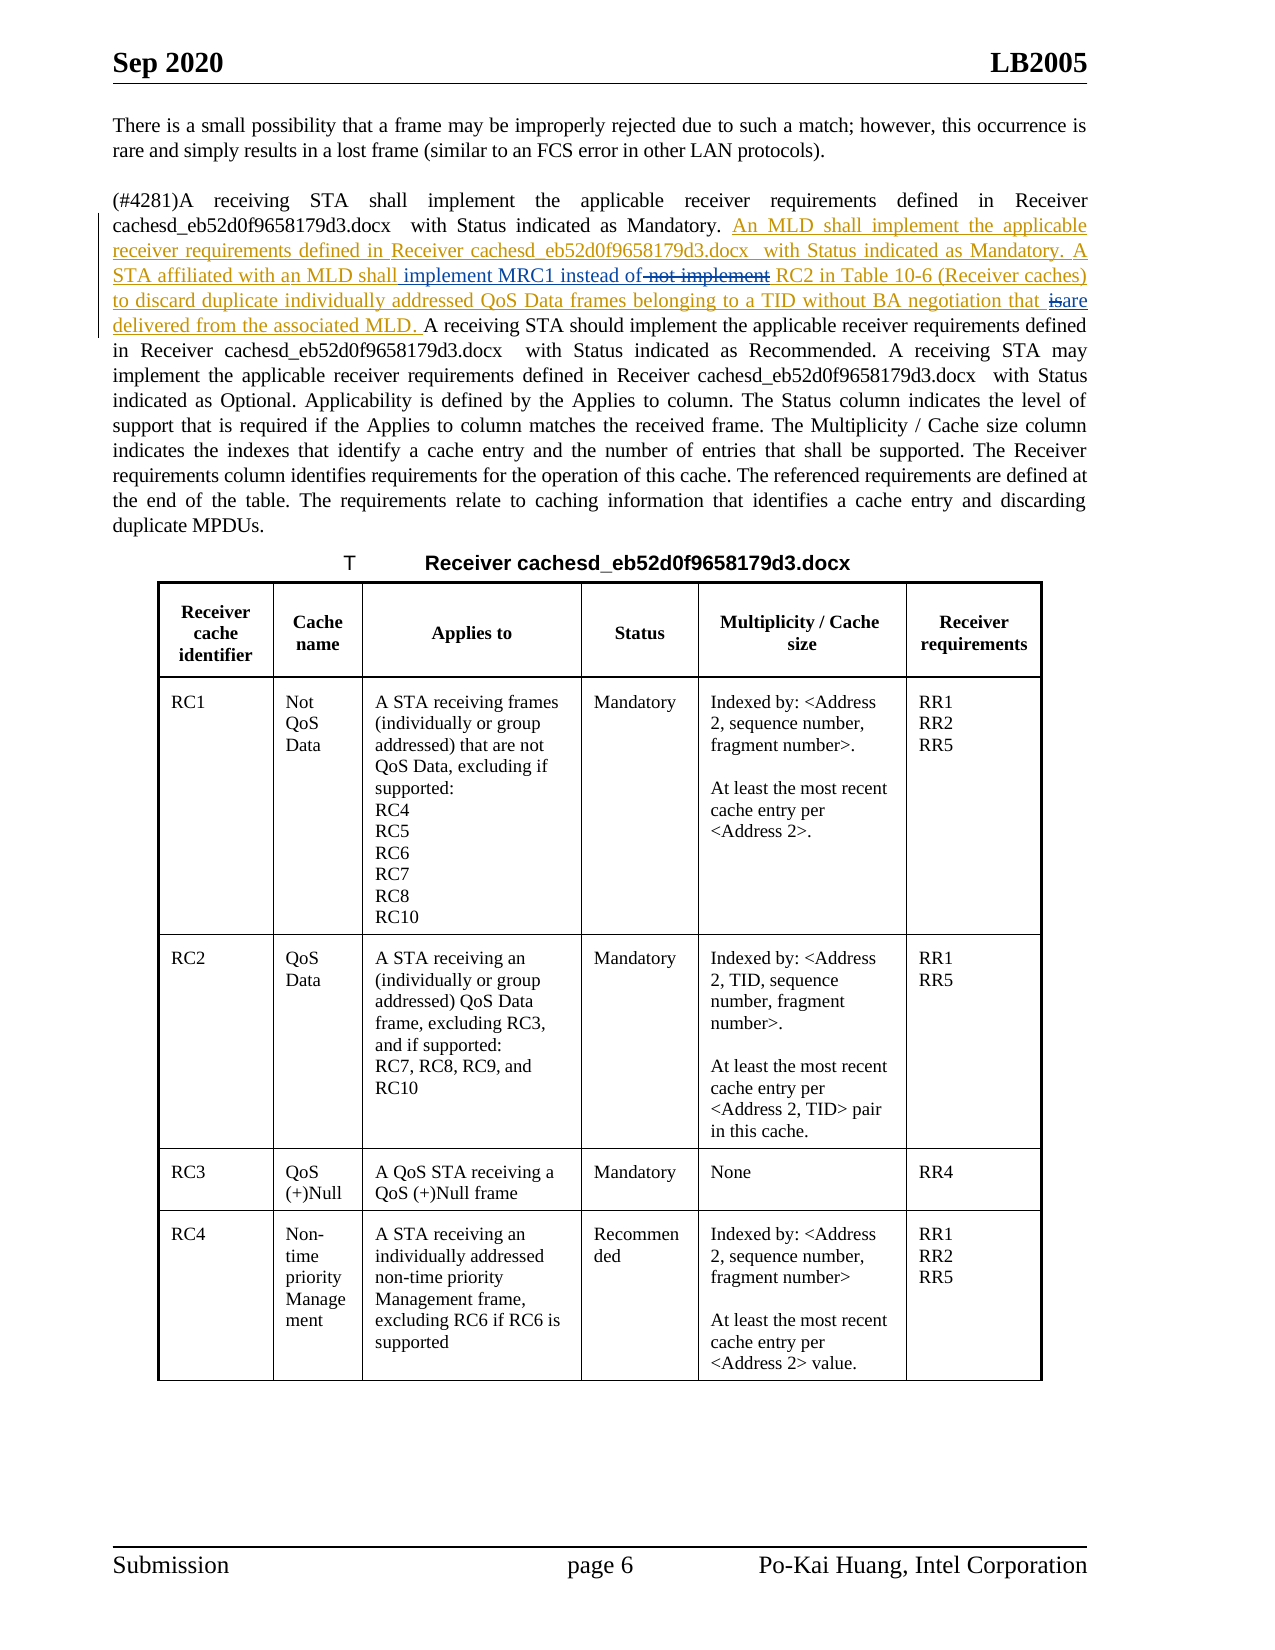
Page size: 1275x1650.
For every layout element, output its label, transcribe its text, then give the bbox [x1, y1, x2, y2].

text There is a small possibility that a frame may be improperly rejected due to such a match; however, this occurrence is rare and simply results in a lost frame (similar to an FCS error in other LAN protocols). [112, 112, 1087, 162]
table_header Receiver caches [158, 538, 1042, 581]
table_cell Receiver cache identifier [160, 584, 273, 676]
table_cell Mandatory [582, 935, 698, 1147]
table_cell QoS (+)Null [274, 1149, 362, 1210]
table_cell Not QoS Data [274, 678, 362, 934]
table_cell Receiver requirements [907, 584, 1040, 676]
text (#4281)A receiving STA shall implement the applicable receiver requirements defined in Table 10-6 (Receiver caches) with Status indicated as Mandatory. A receiving STA should implement the applicable receiver requirements defined in Table 10-6 (Receiver caches) with Status indicated as Recommended. A receiving STA may implement the applicable receiver requirements defined in Table 10-6 (Receiver caches) with Status indicated as Optional. Applicability is defined by the Applies to column. The Status column indicates the level of support that is required if the Applies to column matches the received frame. The Multiplicity / Cache size column indicates the indexes that identify a cache entry and the number of entries that shall be supported. The Receiver requirements column identifies requirements for the operation of this cache. The referenced requirements are defined at the end of the table. The requirements relate to caching information that identifies a cache entry and discarding duplicate MPDUs. [112, 187, 1087, 259]
table_cell RR1 RR2 RR5 [907, 678, 1040, 934]
table_cell A QoS STA receiving a QoS (+)Null frame [363, 1149, 581, 1210]
table_cell Indexed by: <Address 2, sequence number, fragment number>. At least the most recent cache entry per <Address 2>. [699, 678, 906, 934]
table_cell RC4 [160, 1211, 273, 1380]
table_cell RR1 RR2 RR5 [907, 1211, 1040, 1380]
table_cell Non-time priority Management [274, 1211, 362, 1380]
table_cell RR4 [907, 1149, 1040, 1210]
table_cell Indexed by: <Address 2, sequence number, fragment number> At least the most recent cache entry per <Address 2> value. [699, 1211, 906, 1380]
table_cell Applies to [363, 584, 581, 676]
table_cell Indexed by: <Address 2, TID, sequence number, fragment number>. At least the most recent cache entry per <Address 2, TID> pair in this cache. [699, 935, 906, 1147]
table_cell Mandatory [582, 678, 698, 934]
table_cell Mandatory [582, 1149, 698, 1210]
table_cell A STA receiving an individually addressed non-time priority Management frame, excluding RC6 if RC6 is supported [363, 1211, 581, 1380]
table_cell RC2 [160, 935, 273, 1147]
table_cell Multiplicity / Cache size [699, 584, 906, 676]
table_cell RR1 RR5 [907, 935, 1040, 1147]
table_cell A STA receiving frames (individually or group addressed) that are not QoS Data, excluding if supported: RC4 RC5 RC6 RC7 RC8 RC10 [363, 678, 581, 934]
table_cell RC3 [160, 1149, 273, 1210]
table_cell None [699, 1149, 906, 1210]
table_cell QoS Data [274, 935, 362, 1147]
text (#4281)A receiving STA shall implement the applicable receiver requirements defined in Table 10-6 (Receiver caches) with Status indicated as Mandatory. A receiving STA should implement the applicable receiver requirements defined in Table 10-6 (Receiver caches) with Status indicated as Recommended. A receiving STA may implement the applicable receiver requirements defined in Table 10-6 (Receiver caches) with Status indicated as Optional. Applicability is defined by the Applies to column. The Status column indicates the level of support that is required if the Applies to column matches the received frame. The Multiplicity / Cache size column indicates the indexes that identify a cache entry and the number of entries that shall be supported. The Receiver requirements column identifies requirements for the operation of this cache. The referenced requirements are defined at the end of the table. The requirements relate to caching information that identifies a cache entry and discarding duplicate MPDUs. [112, 310, 1087, 537]
table_cell Cache name [274, 584, 362, 676]
table_cell A STA receiving an (individually or group addressed) QoS Data frame, excluding RC3, and if supported: RC7, RC8, RC9, and RC10 [363, 935, 581, 1147]
table_cell RC1 [160, 678, 273, 934]
table_cell Recommended [582, 1211, 698, 1380]
table_cell Status [582, 584, 698, 676]
